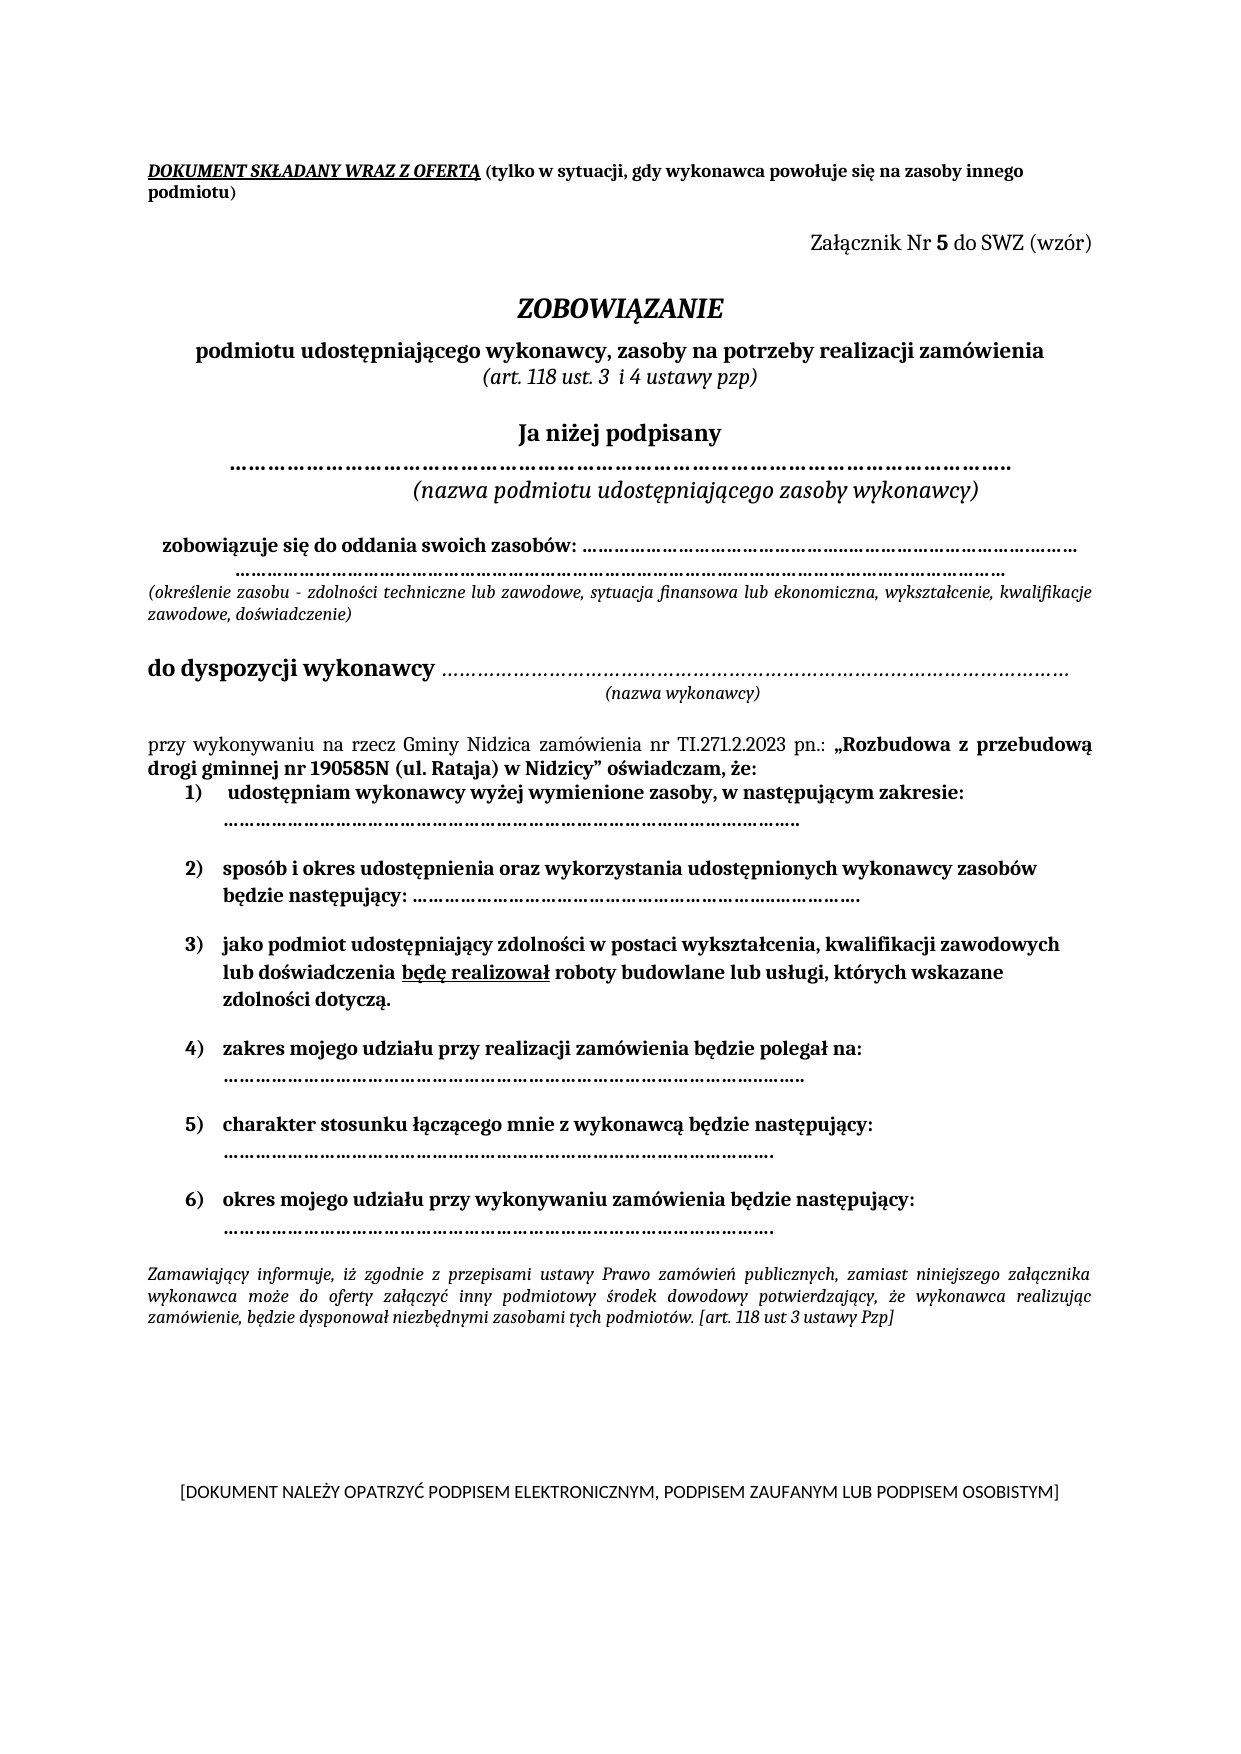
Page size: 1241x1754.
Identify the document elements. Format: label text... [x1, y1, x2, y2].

text Ja niżej podpisany ………………………………………………………………………………………………………….. [148, 419, 1093, 476]
list jako podmiot udostępniający zdolności w postaci wykształcenia, kwalifikacji zawodowych lub doświadczenia będę realizował roboty budowlane lub usługi, których wskazane zdolności dotyczą. [185, 932, 1093, 1012]
text DOKUMENT SKŁADANY WRAZ Z OFERTĄ (tylko w sytuacji, gdy wykonawca powołuje się na zasoby innego podmiotu) [148, 160, 1093, 203]
text zobowiązuje się do oddania swoich zasobów: …………………………………………..…………………………….……… [148, 534, 1093, 558]
text (określenie zasobu - zdolności techniczne lub zawodowe, sytuacja finansowa lub ekonomiczna, wykształcenie, kwalifikacje zawodowe, doświadczenie) [148, 582, 1093, 625]
text przy wykonywaniu na rzecz Gminy Nidzica zamówienia nr TI.271.2.2023 pn.: „Rozbudowa z przebudową drogi gminnej nr 190585N (ul. Rataja) w Nidzicy” oświadczam, że: [148, 733, 1093, 781]
list charakter stosunku łączącego mnie z wykonawcą będzie następujący: …………………………………………………………………………………………. [185, 1112, 1093, 1164]
text [DOKUMENT NALEŻY OPATRZYĆ PODPISEM ELEKTRONICZNYM, PODPISEM ZAUFANYM LUB PODPISEM OSOBISTYM] [148, 1481, 1093, 1504]
list zakres mojego udziału przy realizacji zamówienia będzie polegał na: ………………………………………………………………………………………..…….. [185, 1036, 1093, 1088]
text ……………………………………………………………………………………………………………………………… [148, 558, 1093, 582]
text (nazwa podmiotu udostępniającego zasoby wykonawcy) [148, 476, 1093, 505]
text do dyspozycji wykonawcy …………………………………………………………………………………………… [148, 654, 1093, 682]
text ZOBOWIĄZANIE [148, 292, 1093, 325]
text Zamawiający informuje, iż zgodnie z przepisami ustawy Prawo zamówień publicznych, zamiast niniejszego załącznika wykonawca może do oferty załączyć inny podmiotowy środek dowodowy potwierdzający, że wykonawca realizując zamówienie, będzie dysponował niezbędnymi zasobami tych podmiotów. [art. 118 ust 3 ustawy Pzp] [148, 1264, 1093, 1329]
text podmiotu udostępniającego wykonawcy, zasoby na potrzeby realizacji zamówienia [148, 337, 1093, 364]
text (nazwa wykonawcy) [148, 682, 1093, 704]
list sposób i okres udostępnienia oraz wykorzystania udostępnionych wykonawcy zasobów będzie następujący: …………………………………………………………..……………. [185, 856, 1093, 908]
text (art. 118 ust. 3 i 4 ustawy pzp) [148, 364, 1093, 390]
text Załącznik Nr 5 do SWZ (wzór) [148, 229, 1093, 256]
list okres mojego udziału przy wykonywaniu zamówienia będzie następujący: …………………………………………………………………………………………. [185, 1188, 1093, 1239]
list udostępniam wykonawcy wyżej wymienione zasoby, w następującym zakresie: …………………………………………………………………………………….……….. [185, 781, 1093, 832]
